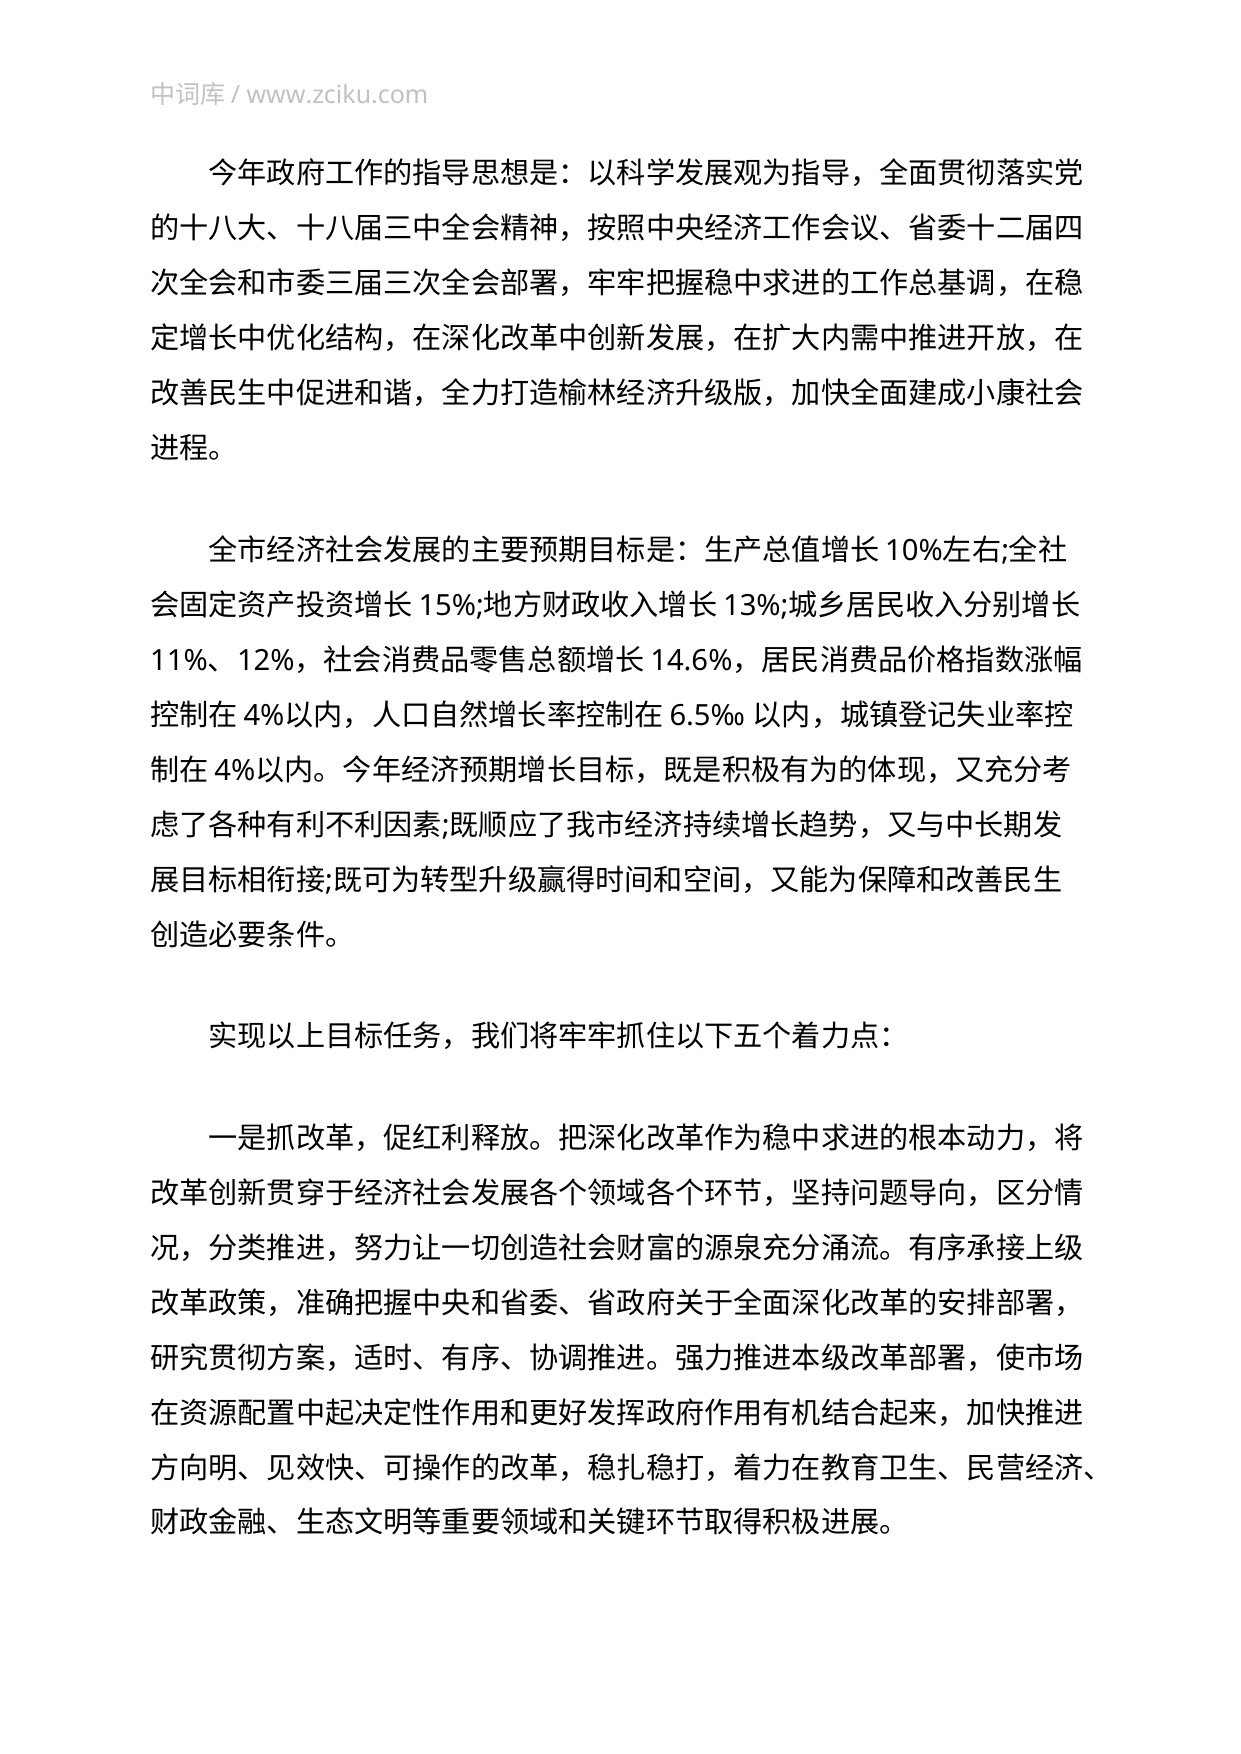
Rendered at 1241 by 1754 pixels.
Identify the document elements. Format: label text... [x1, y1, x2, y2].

text 今年政府工作的指导思想是：以科学发展观为指导，全面贯彻落实党的十八大、十八届三中全会精神，按照中央经济工作会议、省委十二届四次全会和市委三届三次全会部署，牢牢把握稳中求进的工作总基调，在稳定增长中优化结构，在深化改革中创新发展，在扩大内需中推进开放，在改善民生中促进和谐，全力打造榆林经济升级版，加快全面建成小康社会进程。 [150, 150, 1090, 467]
text 一是抓改革，促红利释放。把深化改革作为稳中求进的根本动力，将改革创新贯穿于经济社会发展各个领域各个环节，坚持问题导向，区分情况，分类推进，努力让一切创造社会财富的源泉充分涌流。有序承接上级改革政策，准确把握中央和省委、省政府关于全面深化改革的安排部署，研究贯彻方案，适时、有序、协调推进。强力推进本级改革部署，使市场在资源配置中起决定性作用和更好发挥政府作用有机结合起来，加快推进方向明、见效快、可操作的改革，稳扎稳打，着力在教育卫生、民营经济、财政金融、生态文明等重要领域和关键环节取得积极进展。 [150, 1115, 1090, 1541]
text 全市经济社会发展的主要预期目标是：生产总值增长10%左右;全社会固定资产投资增长15%;地方财政收入增长13%;城乡居民收入分别增长11%、12%，社会消费品零售总额增长14.6%，居民消费品价格指数涨幅控制在4%以内，人口自然增长率控制在6.5‰ 以内，城镇登记失业率控制在4%以内。今年经济预期增长目标，既是积极有为的体现，又充分考虑了各种有利不利因素;既顺应了我市经济持续增长趋势，又与中长期发展目标相衔接;既可为转型升级赢得时间和空间，又能为保障和改善民生创造必要条件。 [150, 526, 1090, 953]
text 实现以上目标任务，我们将牢牢抓住以下五个着力点： [150, 1013, 1090, 1055]
